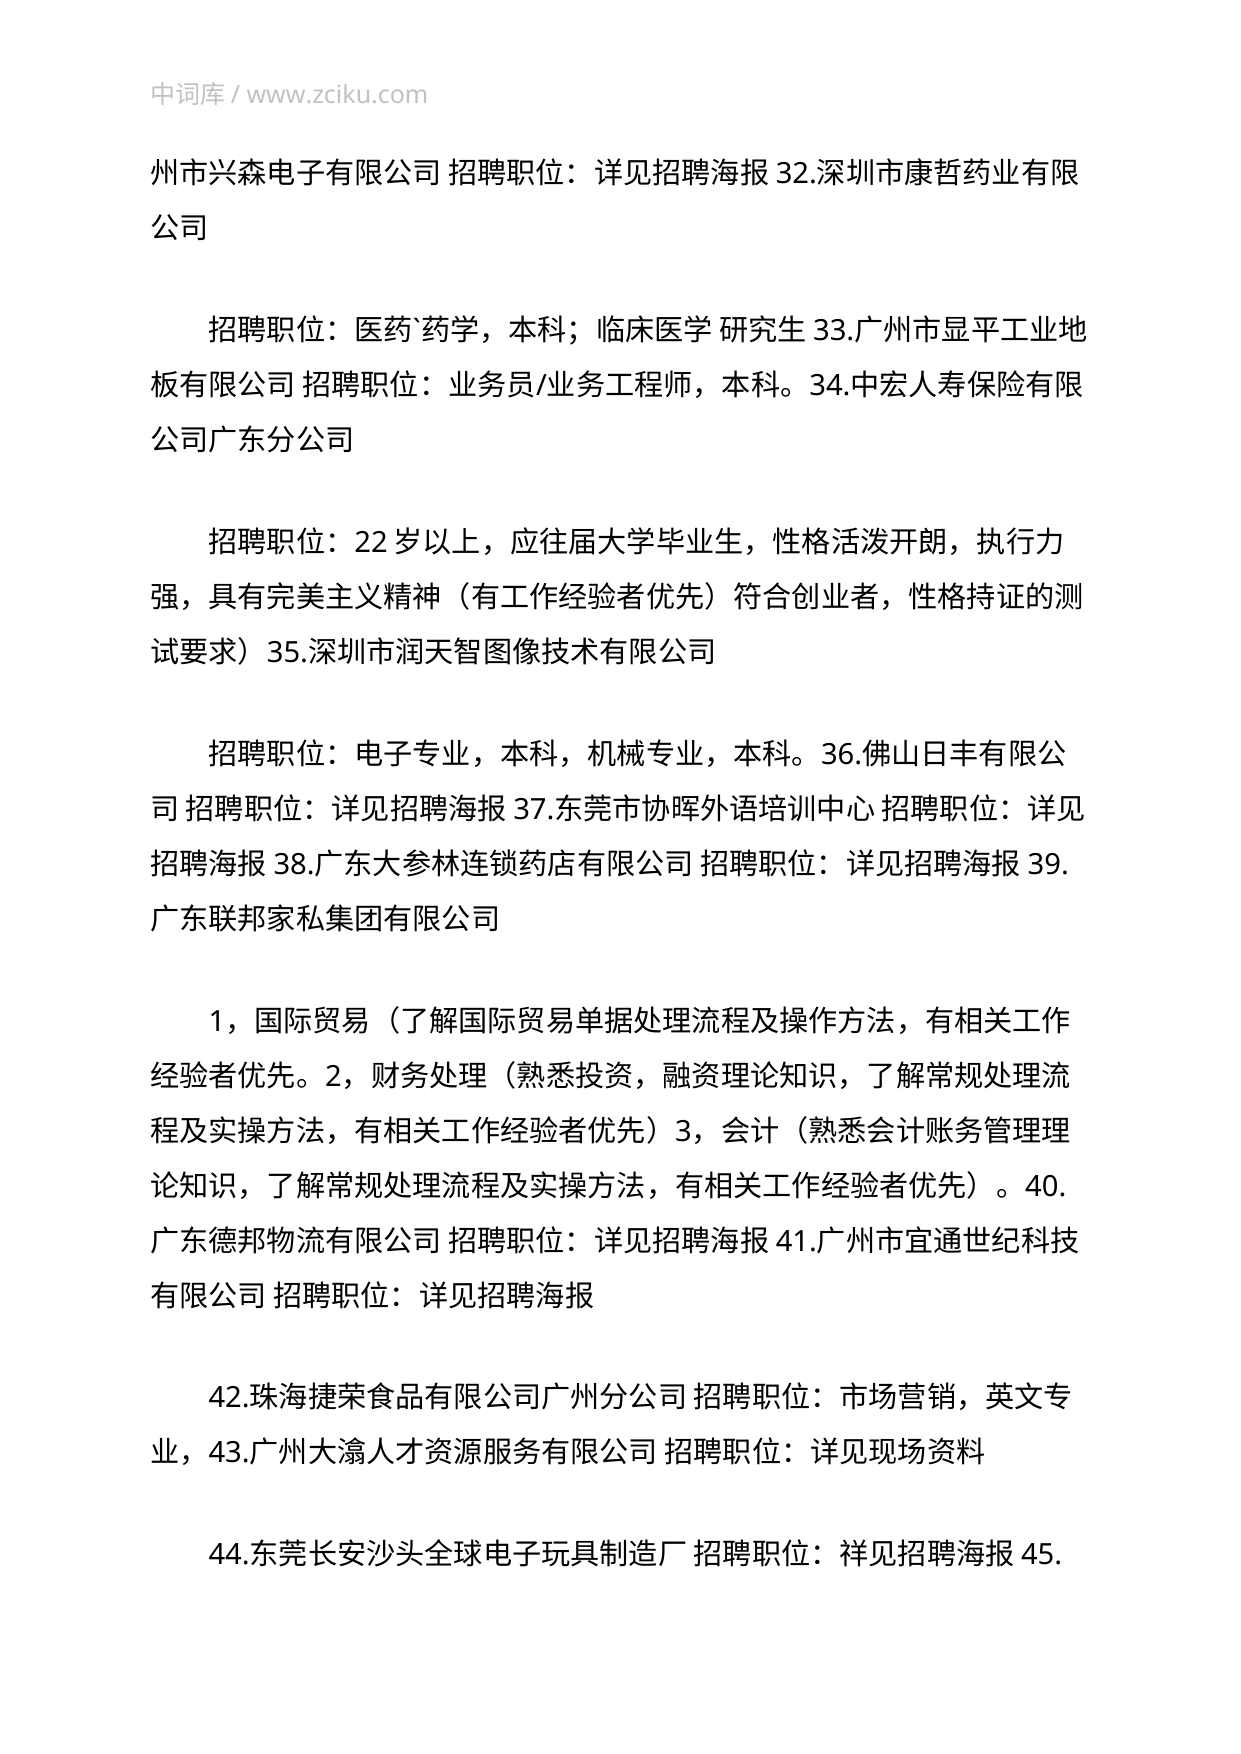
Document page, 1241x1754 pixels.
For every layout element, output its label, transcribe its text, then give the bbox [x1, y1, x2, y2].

text 1，国际贸易（了解国际贸易单据处理流程及操作方法，有相关工作经验者优先。2，财务处理（熟悉投资，融资理论知识，了解常规处理流程及实操方法，有相关工作经验者优先）3，会计（熟悉会计账务管理理论知识，了解常规处理流程及实操方法，有相关工作经验者优先）。40.广东德邦物流有限公司 招聘职位：详见招聘海报 41.广州市宜通世纪科技有限公司 招聘职位：详见招聘海报 [150, 997, 1090, 1314]
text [150, 1531, 1090, 1573]
text 招聘职位：医药`药学，本科；临床医学 研究生 33.广州市显平工业地板有限公司 招聘职位：业务员/业务工程师，本科。34.中宏人寿保险有限公司广东分公司 [150, 307, 1090, 459]
text 招聘职位：电子专业，本科，机械专业，本科。36.佛山日丰有限公司 招聘职位：详见招聘海报 37.东莞市协晖外语培训中心 招聘职位：详见招聘海报 38.广东大参林连锁药店有限公司 招聘职位：详见招聘海报 39.广东联邦家私集团有限公司 [150, 730, 1090, 938]
text 42.珠海捷荣食品有限公司广州分公司 招聘职位：市场营销，英文专业，43.广州大潝人才资源服务有限公司 招聘职位：详见现场资料 [150, 1374, 1090, 1471]
text 招聘职位：22岁以上，应往届大学毕业生，性格活泼开朗，执行力强，具有完美主义精神（有工作经验者优先）符合创业者，性格持证的测试要求）35.深圳市润天智图像技术有限公司 [150, 518, 1090, 671]
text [150, 150, 1090, 247]
